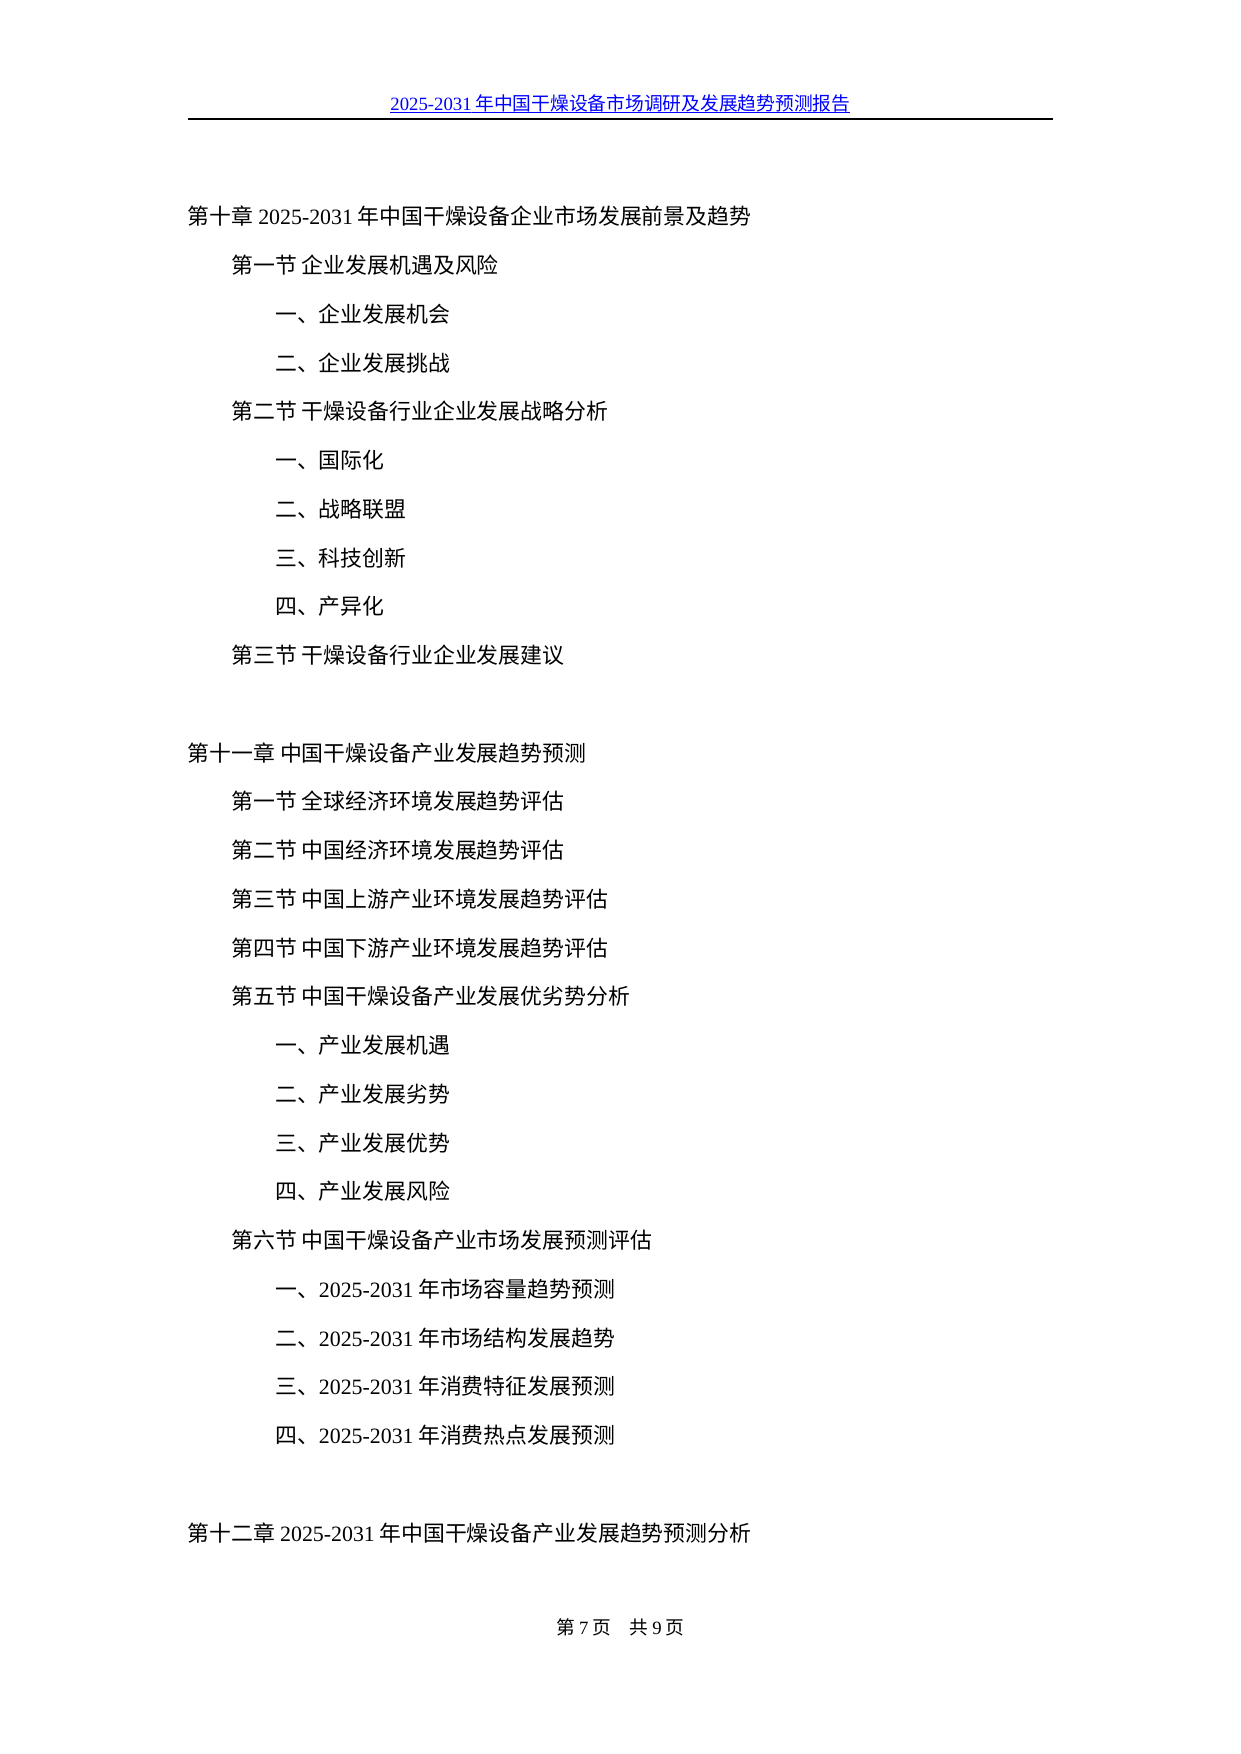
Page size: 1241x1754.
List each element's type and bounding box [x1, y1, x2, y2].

text [187, 150, 1053, 1548]
